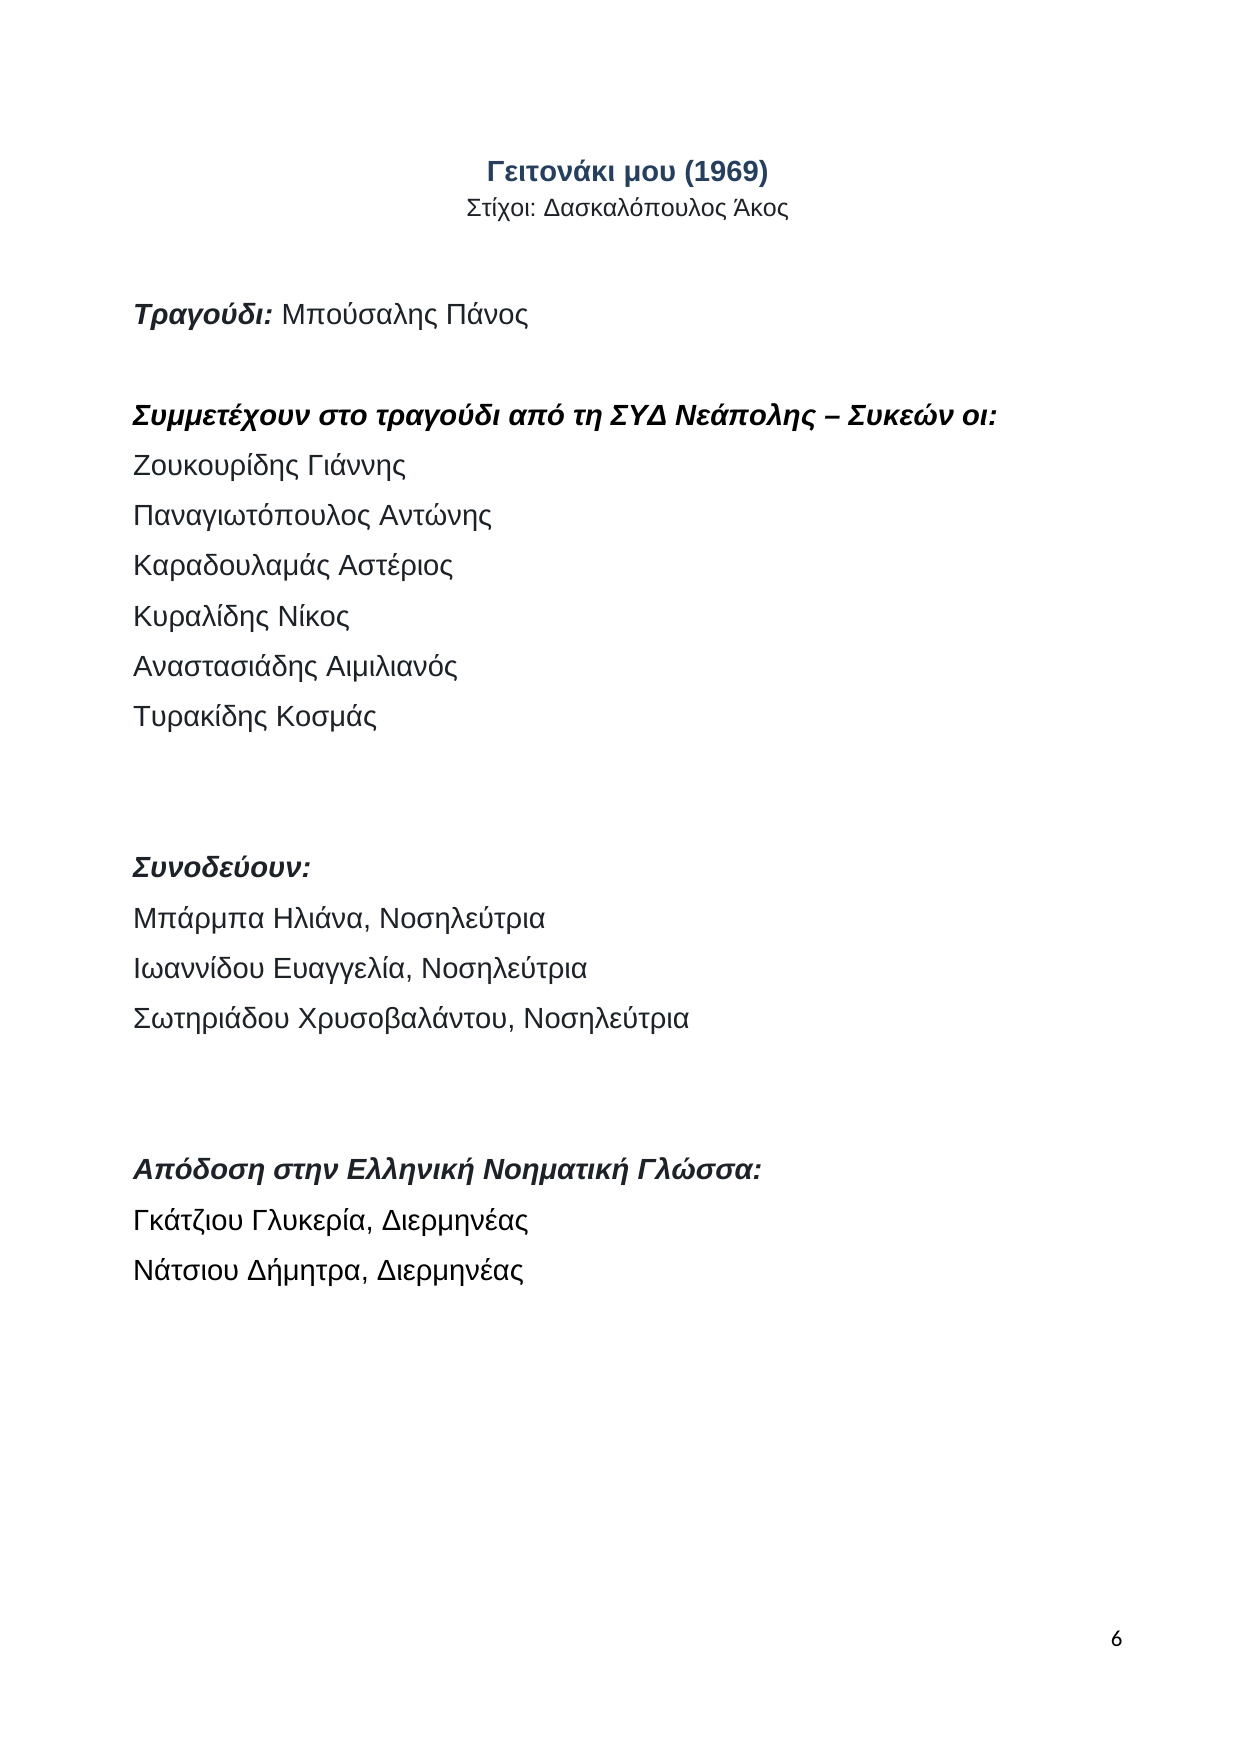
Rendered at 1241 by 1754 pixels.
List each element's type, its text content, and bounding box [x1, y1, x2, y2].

text Αναστασιάδης Αιμιλιανός [133, 649, 1122, 683]
text Ιωαννίδου Ευαγγελία, Νοσηλεύτρια [133, 951, 1122, 984]
text Σωτηριάδου Χρυσοβαλάντου, Νοσηλεύτρια [133, 1001, 1122, 1035]
text Τυρακίδης Κοσμάς [133, 699, 1122, 733]
subtitle Γειτονάκι μου (1969) [133, 154, 1122, 188]
text Συνοδεύουν: [133, 850, 1122, 884]
text Παναγιωτόπουλος Αντώνης [133, 498, 1122, 532]
text Μπάρμπα Ηλιάνα, Νοσηλεύτρια [133, 901, 1122, 934]
text Απόδοση στην Ελληνική Νοηματική Γλώσσα: [133, 1152, 1122, 1186]
text Νάτσιου Δήμητρα, Διερμηνέας [133, 1253, 1122, 1286]
text Καραδουλαμάς Αστέριος [133, 548, 1122, 582]
text Γκάτζιου Γλυκερία, Διερμηνέας [133, 1202, 1122, 1236]
text Συμμετέχουν στο τραγούδι από τη ΣΥΔ Νεάπολης – Συκεών οι: [133, 397, 1122, 431]
text Ζουκουρίδης Γιάννης [133, 448, 1122, 481]
text Τραγούδι: Μπούσαλης Πάνος [133, 297, 1122, 330]
text Κυραλίδης Νίκος [133, 599, 1122, 632]
text Στίχοι: Δασκαλόπουλος Άκος [133, 193, 1122, 221]
